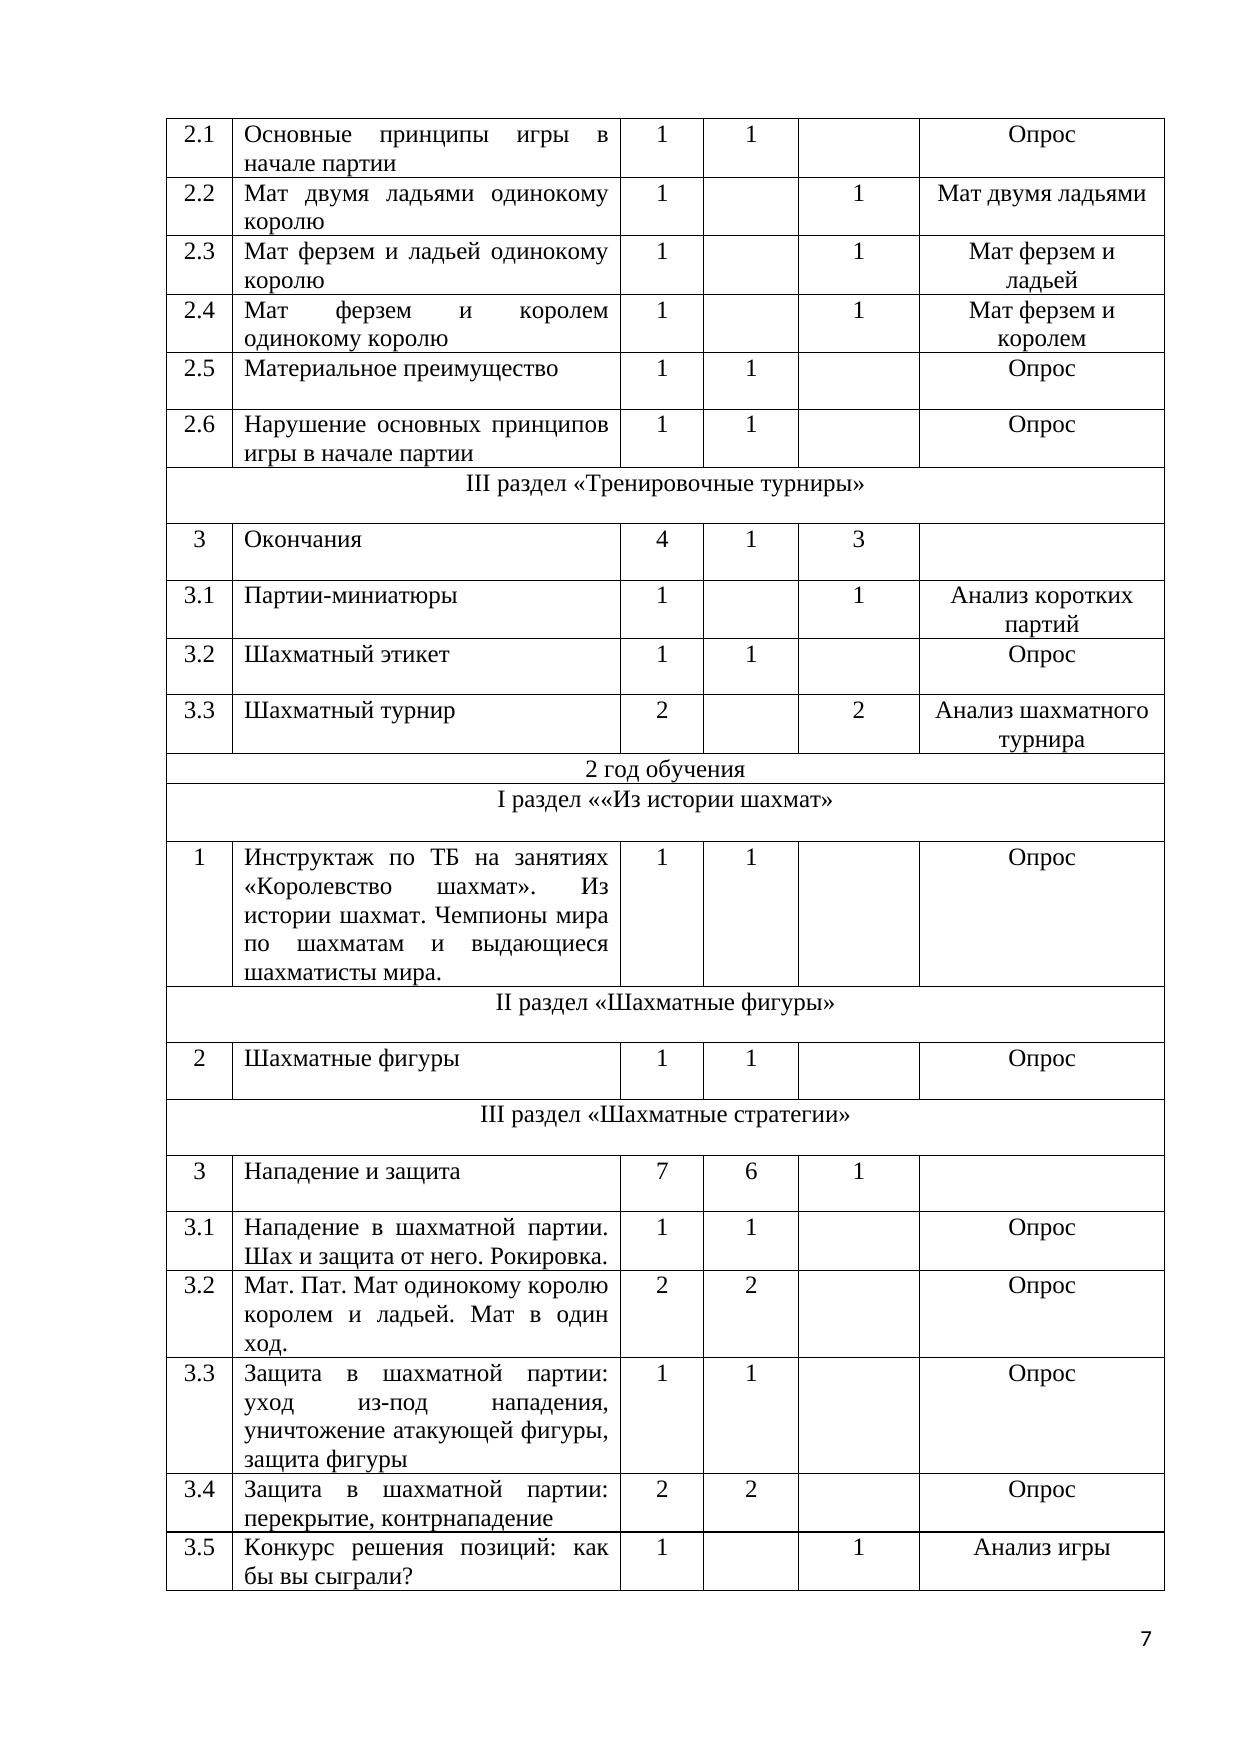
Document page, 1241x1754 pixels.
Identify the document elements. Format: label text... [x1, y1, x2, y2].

table_cell Мат ферзем и королем [920, 295, 1164, 352]
table_cell Инструктаж по ТБ на занятиях «Королевство шахмат». Из истории шахмат. Чемпионы мира по шахматам и выдающиеся шахматисты мира. [233, 842, 620, 986]
table_cell Мат. Пат. Мат одинокому королю королем и ладьей. Мат в один ход. [233, 1271, 620, 1357]
table_cell 1 [621, 1533, 703, 1590]
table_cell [233, 1533, 620, 1590]
table_cell Опрос [920, 1358, 1164, 1473]
table_cell Мат двумя ладьями одинокому королю [233, 178, 620, 235]
table_cell 1 [704, 353, 798, 408]
table_cell I раздел ««Из истории шахмат» [167, 784, 1164, 841]
table_cell 2.2 [167, 178, 232, 235]
table_cell Анализ шахматного турнира [920, 695, 1164, 753]
table_cell 6 [704, 1156, 798, 1211]
table_cell 1 [621, 178, 703, 235]
table_cell 2.3 [167, 236, 232, 294]
table_cell 1 [704, 639, 798, 694]
table_cell 2 [621, 1271, 703, 1357]
table_cell [799, 1212, 919, 1269]
table_cell 1 [799, 295, 919, 352]
table_cell 1 [621, 1358, 703, 1473]
table_cell 3.3 [167, 1358, 232, 1473]
table_cell Опрос [920, 1271, 1164, 1357]
table_cell 3 [167, 524, 232, 579]
table_cell 3.5 [167, 1533, 232, 1590]
table_cell [799, 1358, 919, 1473]
table_cell II раздел «Шахматные фигуры» [167, 987, 1164, 1042]
table_cell 1 [704, 524, 798, 579]
table_cell [704, 695, 798, 753]
table_cell Защита в шахматной партии: уход из-под нападения, уничтожение атакующей фигуры, защита фигуры [233, 1358, 620, 1473]
table_cell 1 [621, 236, 703, 294]
table_cell 1 [704, 410, 798, 467]
table_cell [799, 1271, 919, 1357]
table_cell Защита в шахматной партии: перекрытие, контрнападение [233, 1474, 620, 1531]
table_cell [799, 353, 919, 408]
table_cell Анализ игры [920, 1533, 1164, 1590]
table_cell III раздел «Тренировочные турниры» [167, 468, 1164, 523]
table_cell 2 [621, 1474, 703, 1531]
table_cell [920, 1156, 1164, 1211]
table_cell 1 [621, 581, 703, 638]
table_cell Опрос [920, 410, 1164, 467]
table_cell 1 [621, 119, 703, 177]
table_cell 1 [799, 236, 919, 294]
table_cell 1 [167, 842, 232, 986]
table_cell III раздел «Шахматные стратегии» [167, 1100, 1164, 1155]
table_cell 2 год обучения [167, 754, 1164, 783]
table_cell Мат ферзем и ладьей одинокому королю [233, 236, 620, 294]
table_cell Опрос [920, 1212, 1164, 1269]
table_cell Материальное преимущество [233, 353, 620, 408]
table_cell Нападение в шахматной партии. Шах и защита от него. Рокировка. [233, 1212, 620, 1269]
table_cell 1 [799, 178, 919, 235]
table_cell 1 [799, 1156, 919, 1211]
table_cell 1 [621, 410, 703, 467]
table_cell 3 [167, 1156, 232, 1211]
table_cell Опрос [920, 353, 1164, 408]
table_cell [799, 119, 919, 177]
table_cell [799, 1043, 919, 1098]
table_cell 3.4 [167, 1474, 232, 1531]
table_cell Опрос [920, 119, 1164, 177]
table_cell [704, 295, 798, 352]
table_cell 1 [704, 1212, 798, 1269]
table_cell [704, 1533, 798, 1590]
table_cell Шахматный турнир [233, 695, 620, 753]
table_cell 1 [621, 1043, 703, 1098]
table_cell [920, 524, 1164, 579]
table_cell 1 [621, 295, 703, 352]
table_cell 2.1 [167, 119, 232, 177]
table_cell 3.1 [167, 1212, 232, 1269]
table_cell 2.4 [167, 295, 232, 352]
table_cell 1 [621, 1212, 703, 1269]
table_cell Нападение и защита [233, 1156, 620, 1211]
table_cell 1 [621, 639, 703, 694]
table_cell Партии-миниатюры [233, 581, 620, 638]
table_cell 2 [704, 1474, 798, 1531]
table_cell Опрос [920, 1474, 1164, 1531]
table_cell 1 [704, 119, 798, 177]
table_cell 3.2 [167, 639, 232, 694]
table_cell 1 [621, 842, 703, 986]
table_cell 1 [621, 353, 703, 408]
table_cell [799, 842, 919, 986]
table_cell 2 [167, 1043, 232, 1098]
table_cell 2 [799, 695, 919, 753]
table_cell 2 [621, 695, 703, 753]
table_cell [799, 639, 919, 694]
table_cell Нарушение основных принципов игры в начале партии [233, 410, 620, 467]
table_cell 2.6 [167, 410, 232, 467]
table_cell [704, 581, 798, 638]
table_cell Мат ферзем и королем одинокому королю [233, 295, 620, 352]
table_cell 2 [704, 1271, 798, 1357]
table_cell 4 [621, 524, 703, 579]
table_cell Шахматный этикет [233, 639, 620, 694]
table_cell 1 [799, 1533, 919, 1590]
table_cell Мат ферзем и ладьей [920, 236, 1164, 294]
table_cell Анализ коротких партий [920, 581, 1164, 638]
table_cell Окончания [233, 524, 620, 579]
table_cell Мат двумя ладьями [920, 178, 1164, 235]
table_cell [799, 410, 919, 467]
table_cell 1 [704, 1358, 798, 1473]
table_cell Опрос [920, 842, 1164, 986]
table_cell [704, 178, 798, 235]
table_cell 3 [799, 524, 919, 579]
table_cell 3.1 [167, 581, 232, 638]
table_cell Опрос [920, 639, 1164, 694]
table_cell 2.5 [167, 353, 232, 408]
table_cell 3.3 [167, 695, 232, 753]
table_cell 1 [704, 1043, 798, 1098]
table_cell Шахматные фигуры [233, 1043, 620, 1098]
table_cell Основные принципы игры в начале партии [233, 119, 620, 177]
table_cell 7 [621, 1156, 703, 1211]
table_cell 1 [704, 842, 798, 986]
table_cell Опрос [920, 1043, 1164, 1098]
table_cell 3.2 [167, 1271, 232, 1357]
table_cell [799, 1474, 919, 1531]
table_cell [704, 236, 798, 294]
table_cell 1 [799, 581, 919, 638]
